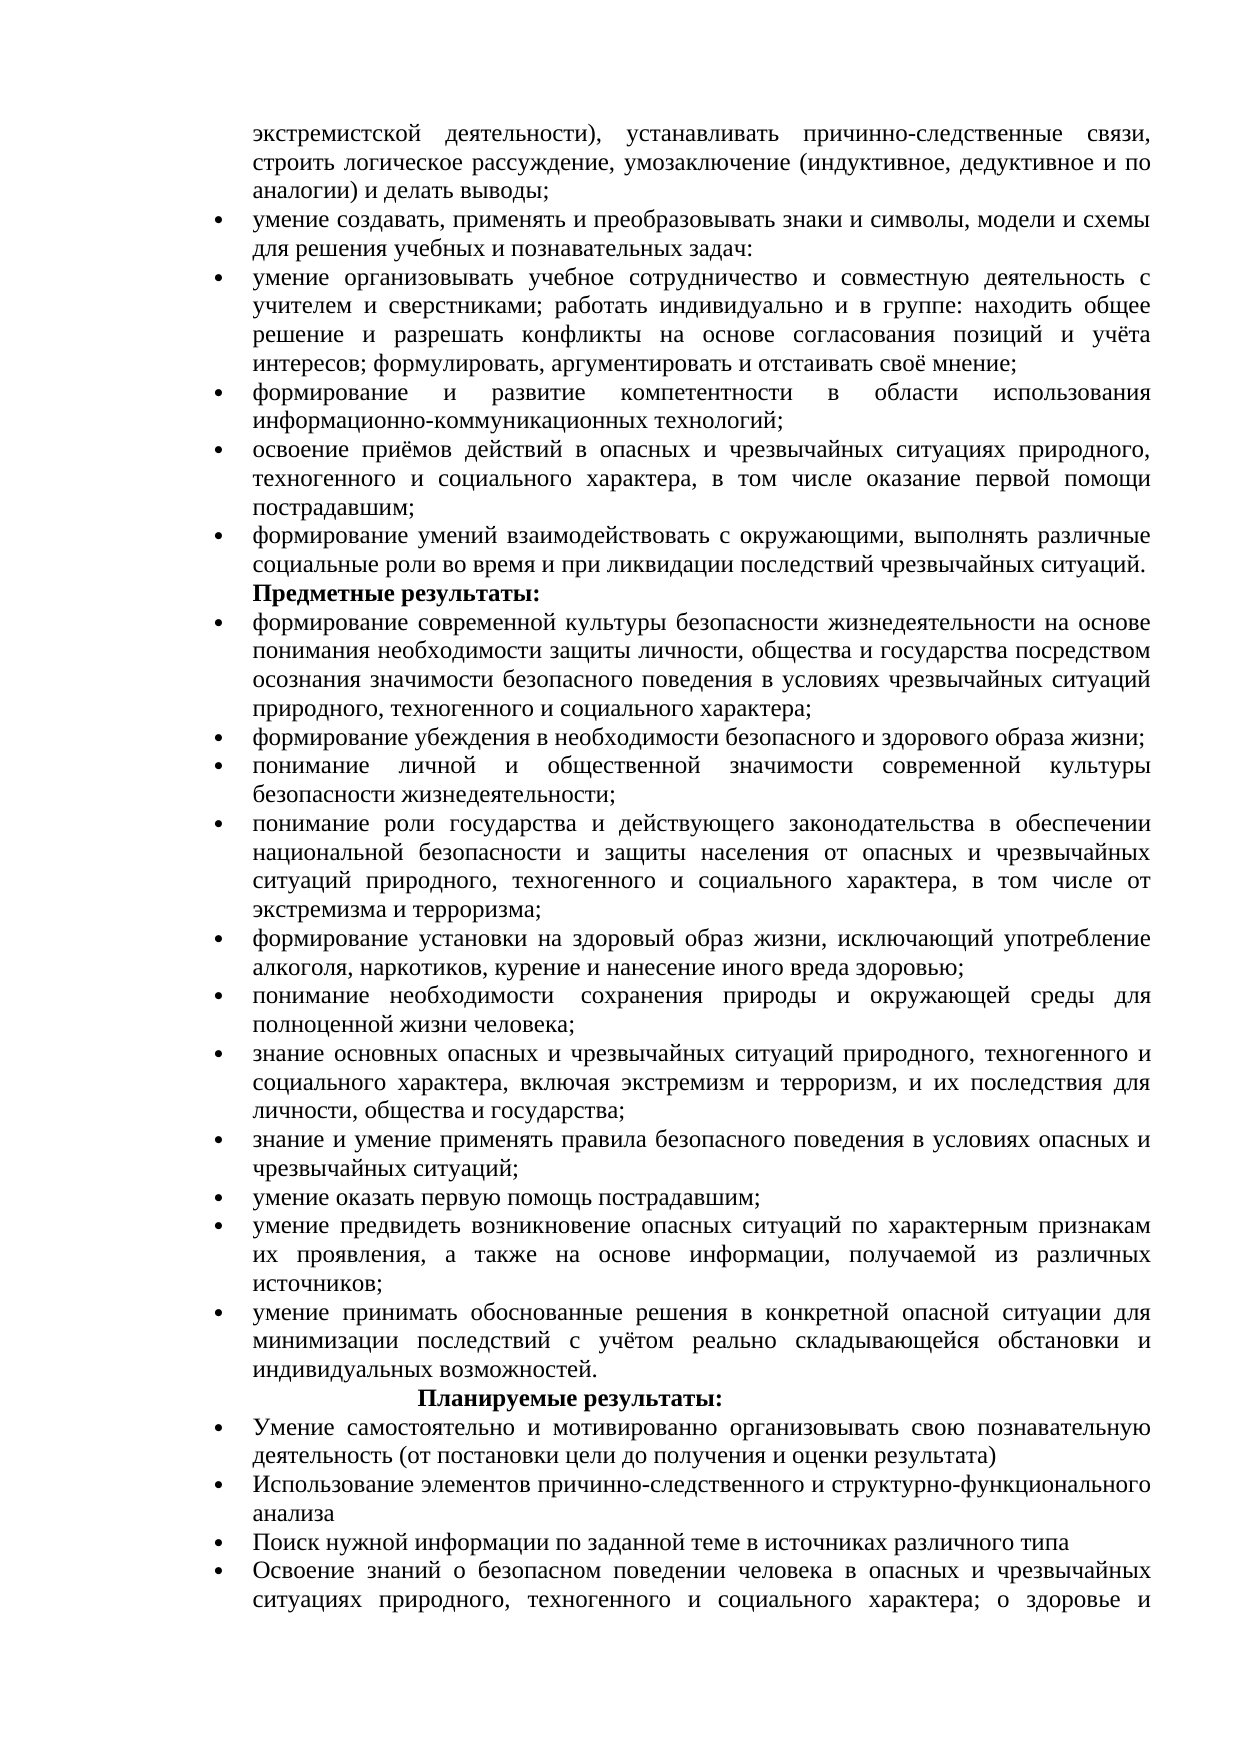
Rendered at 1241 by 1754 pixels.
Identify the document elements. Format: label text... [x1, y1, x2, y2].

text Планируемые результаты: [252, 1383, 1152, 1412]
text Предметные результаты: [252, 578, 1152, 607]
list Использование элементов причинно-следственного и структурно-функционального анализа [215, 1469, 1152, 1527]
list формирование установки на здоровый образ жизни, исключающий употребление алкоголя, наркотиков, курение и нанесение иного вреда здоровью; [215, 923, 1152, 981]
list умение оказать первую помощь пострадавшим; [215, 1182, 1152, 1211]
list формирование убеждения в необходимости безопасного и здорового образа жизни; [215, 722, 1152, 751]
list умение принимать обоснованные решения в конкретной опасной ситуации для минимизации последствий с учётом реально складывающейся обстановки и индивидуальных возможностей. [215, 1297, 1152, 1383]
list знание основных опасных и чрезвычайных ситуаций природного, техногенного и социального характера, включая экстремизм и терроризм, и их последствия для личности, общества и государства; [215, 1038, 1152, 1124]
list Умение самостоятельно и мотивированно организовывать свою познавательную деятельность (от постановки цели до получения и оценки результата) [215, 1412, 1152, 1469]
list Поиск нужной информации по заданной теме в источниках различного типа [215, 1527, 1152, 1556]
list умение организовывать учебное сотрудничество и совместную деятельность с учителем и сверстниками; работать индивидуально и в группе: находить общее решение и разрешать конфликты на основе согласования позиций и учёта интересов; формулировать, аргументировать и отстаивать своё мнение; [215, 262, 1152, 377]
list освоение приёмов действий в опасных и чрезвычайных ситуациях природного, техногенного и социального характера, в том числе оказание первой помощи пострадавшим; [215, 434, 1152, 521]
list формирование и развитие компетентности в области использования информационно-коммуникационных технологий; [215, 377, 1152, 434]
list умение создавать, применять и преобразовывать знаки и символы, модели и схемы для решения учебных и познавательных задач: [215, 204, 1152, 262]
list понимание личной и общественной значимости современной культуры безопасности жизнедеятельности; [215, 751, 1152, 808]
list понимание необходимости сохранения природы и окружающей среды для полноценной жизни человека; [215, 981, 1152, 1038]
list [215, 1556, 1152, 1613]
list понимание роли государства и действующего законодательства в обеспечении национальной безопасности и защиты населения от опасных и чрезвычайных ситуаций природного, техногенного и социального характера, в том числе от экстремизма и терроризма; [215, 808, 1152, 923]
list формирование умений взаимодействовать с окружающими, выполнять различные социальные роли во время и при ликвидации последствий чрезвычайных ситуаций. [215, 521, 1152, 578]
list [215, 118, 1152, 204]
list умение предвидеть возникновение опасных ситуаций по характерным признакам их проявления, а также на основе информации, получаемой из различных источников; [215, 1211, 1152, 1297]
list знание и умение применять правила безопасного поведения в условиях опасных и чрезвычайных ситуаций; [215, 1124, 1152, 1182]
list формирование современной культуры безопасности жизнедеятельности на основе понимания необходимости защиты личности, общества и государства посредством осознания значимости безопасного поведения в условиях чрезвычайных ситуаций природного, техногенного и социального характера; [215, 607, 1152, 722]
